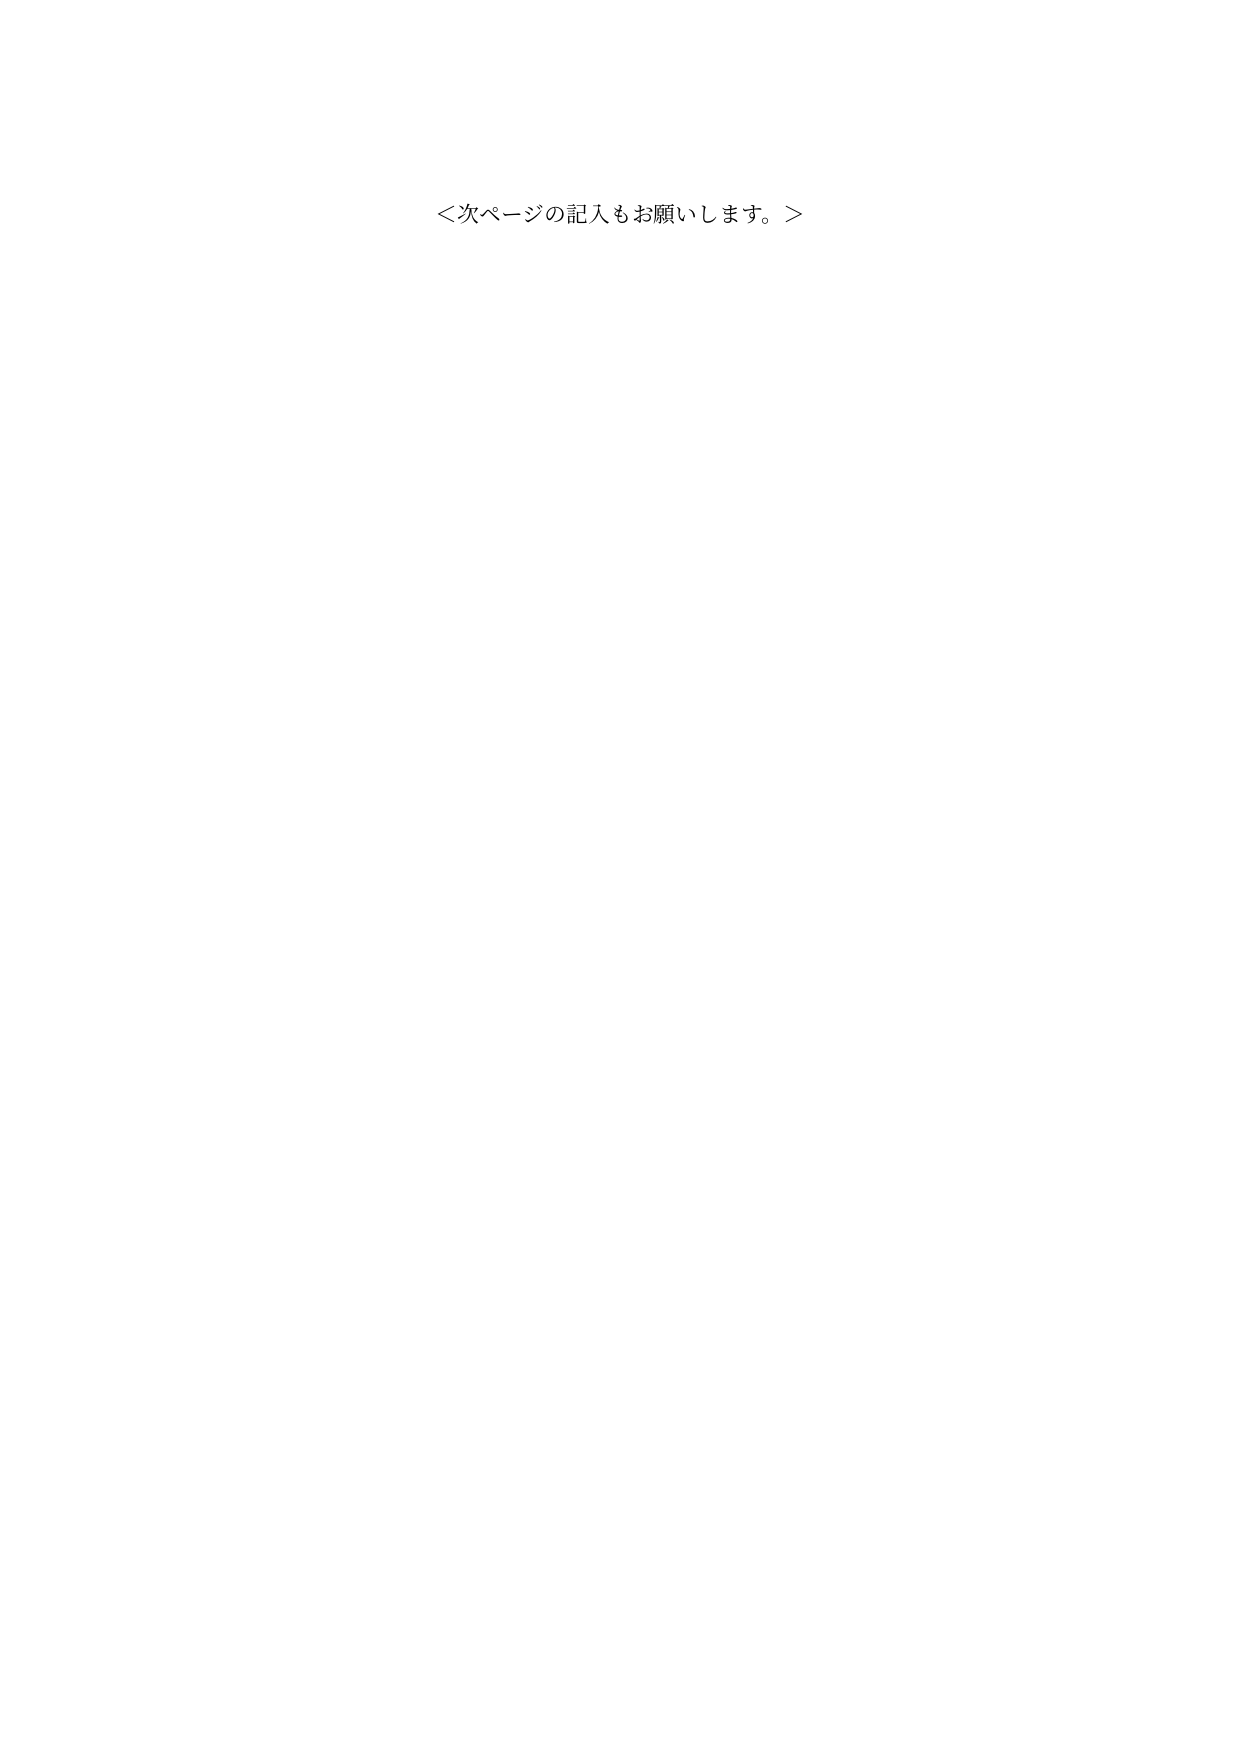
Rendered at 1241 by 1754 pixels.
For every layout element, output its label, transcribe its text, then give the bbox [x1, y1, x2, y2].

text ＜次ページの記入もお願いします。＞ [118, 194, 1122, 231]
